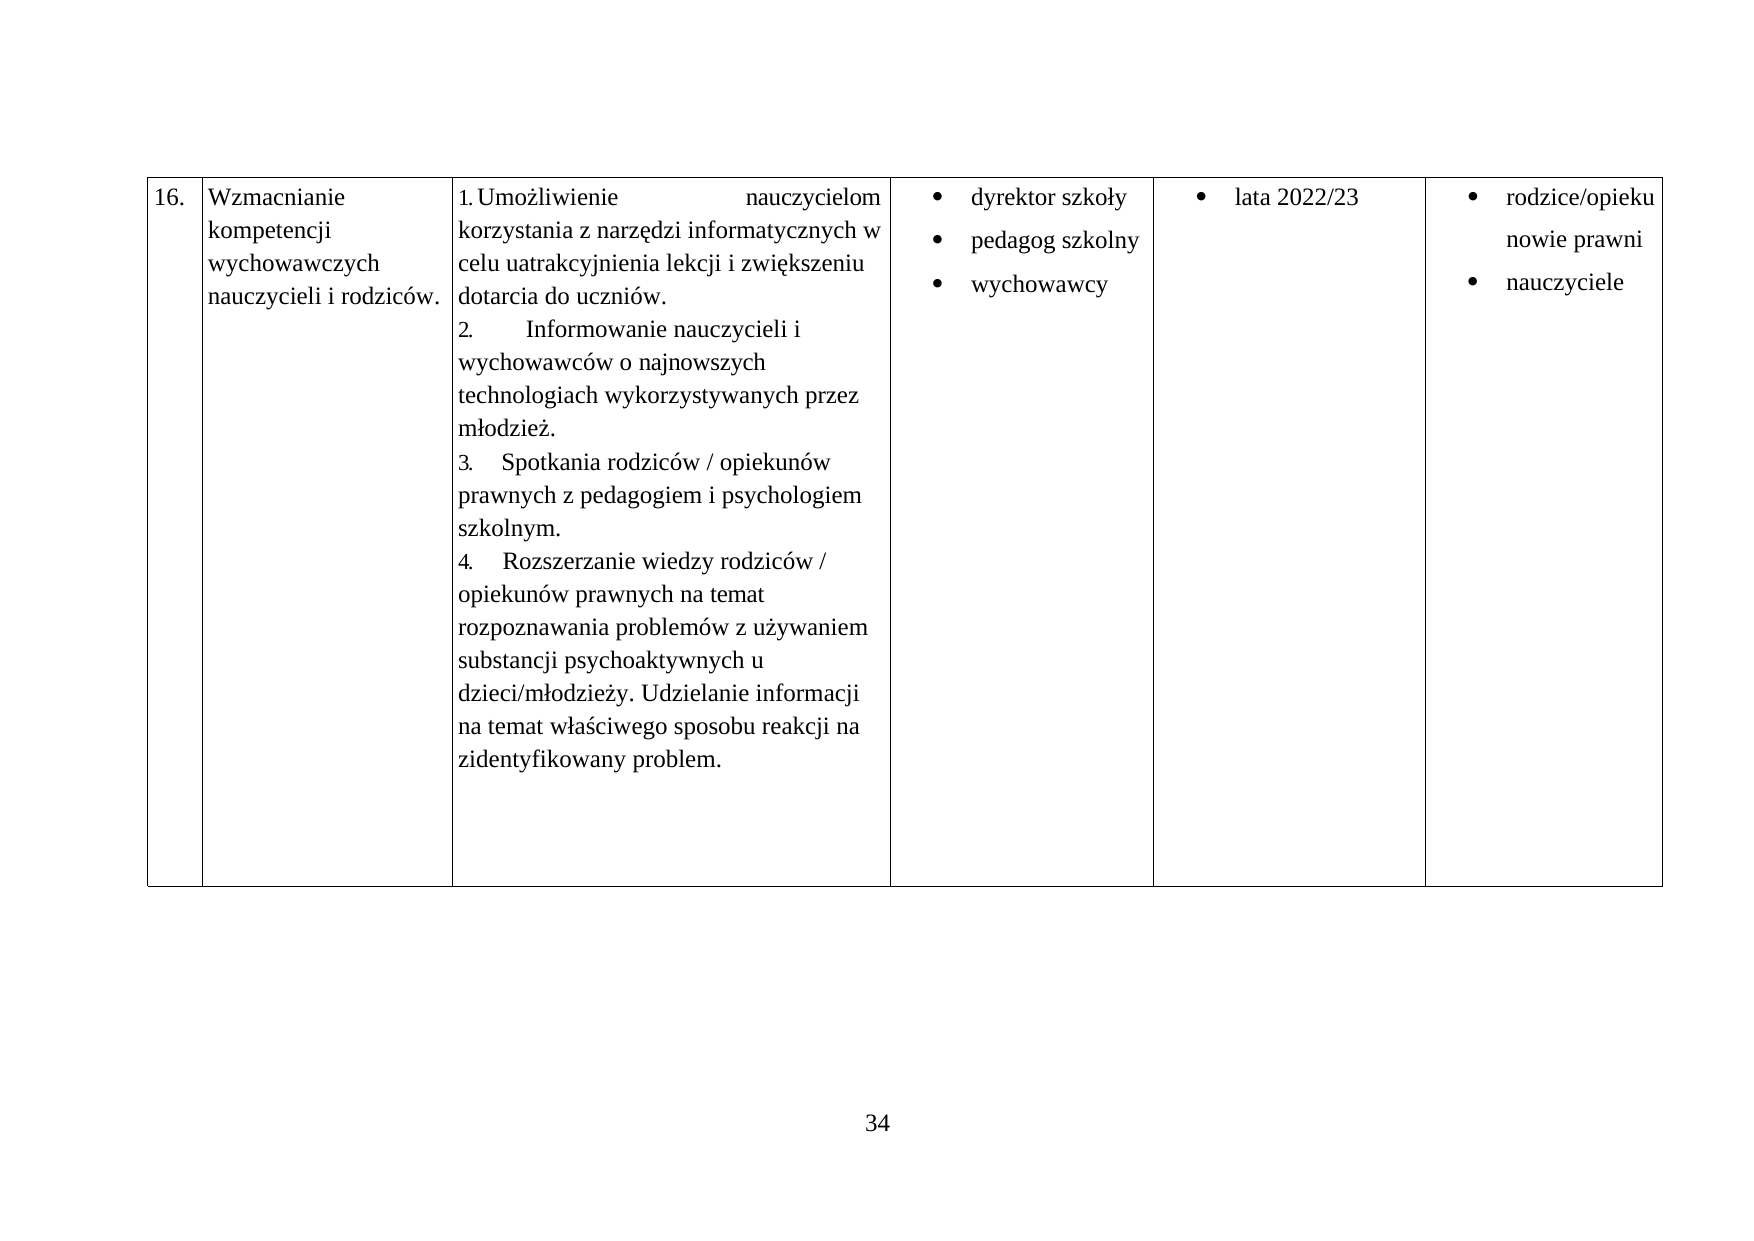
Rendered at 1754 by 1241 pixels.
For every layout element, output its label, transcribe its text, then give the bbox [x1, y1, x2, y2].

table_cell 16. [148, 178, 202, 886]
table_cell Wzmacnianie kompetencji wychowawczych nauczycieli i rodziców. [203, 178, 452, 886]
table_cell Umożliwienie nauczycielom korzystania z narzędzi informatycznych w celu uatrakcyjnienia lekcji i zwiększeniu dotarcia do uczniów. Informowanie nauczycieli i wychowawców o najnowszych technologiach wykorzystywanych przez młodzież. Spotkania rodziców / opiekunów prawnych z pedagogiem i psychologiem szkolnym. Rozszerzanie wiedzy rodziców / opiekunów prawnych na temat rozpoznawania problemów z używaniem substancji psychoaktywnych u dzieci/młodzieży. Udzielanie informacji na temat właściwego sposobu reakcji na zidentyfikowany problem. [453, 178, 890, 886]
table_cell lata 2022/23 [1154, 178, 1425, 886]
table_cell rodzice/opieku nowie prawni nauczyciele [1426, 178, 1662, 886]
table_cell dyrektor szkoły pedagog szkolny wychowawcy [891, 178, 1153, 886]
